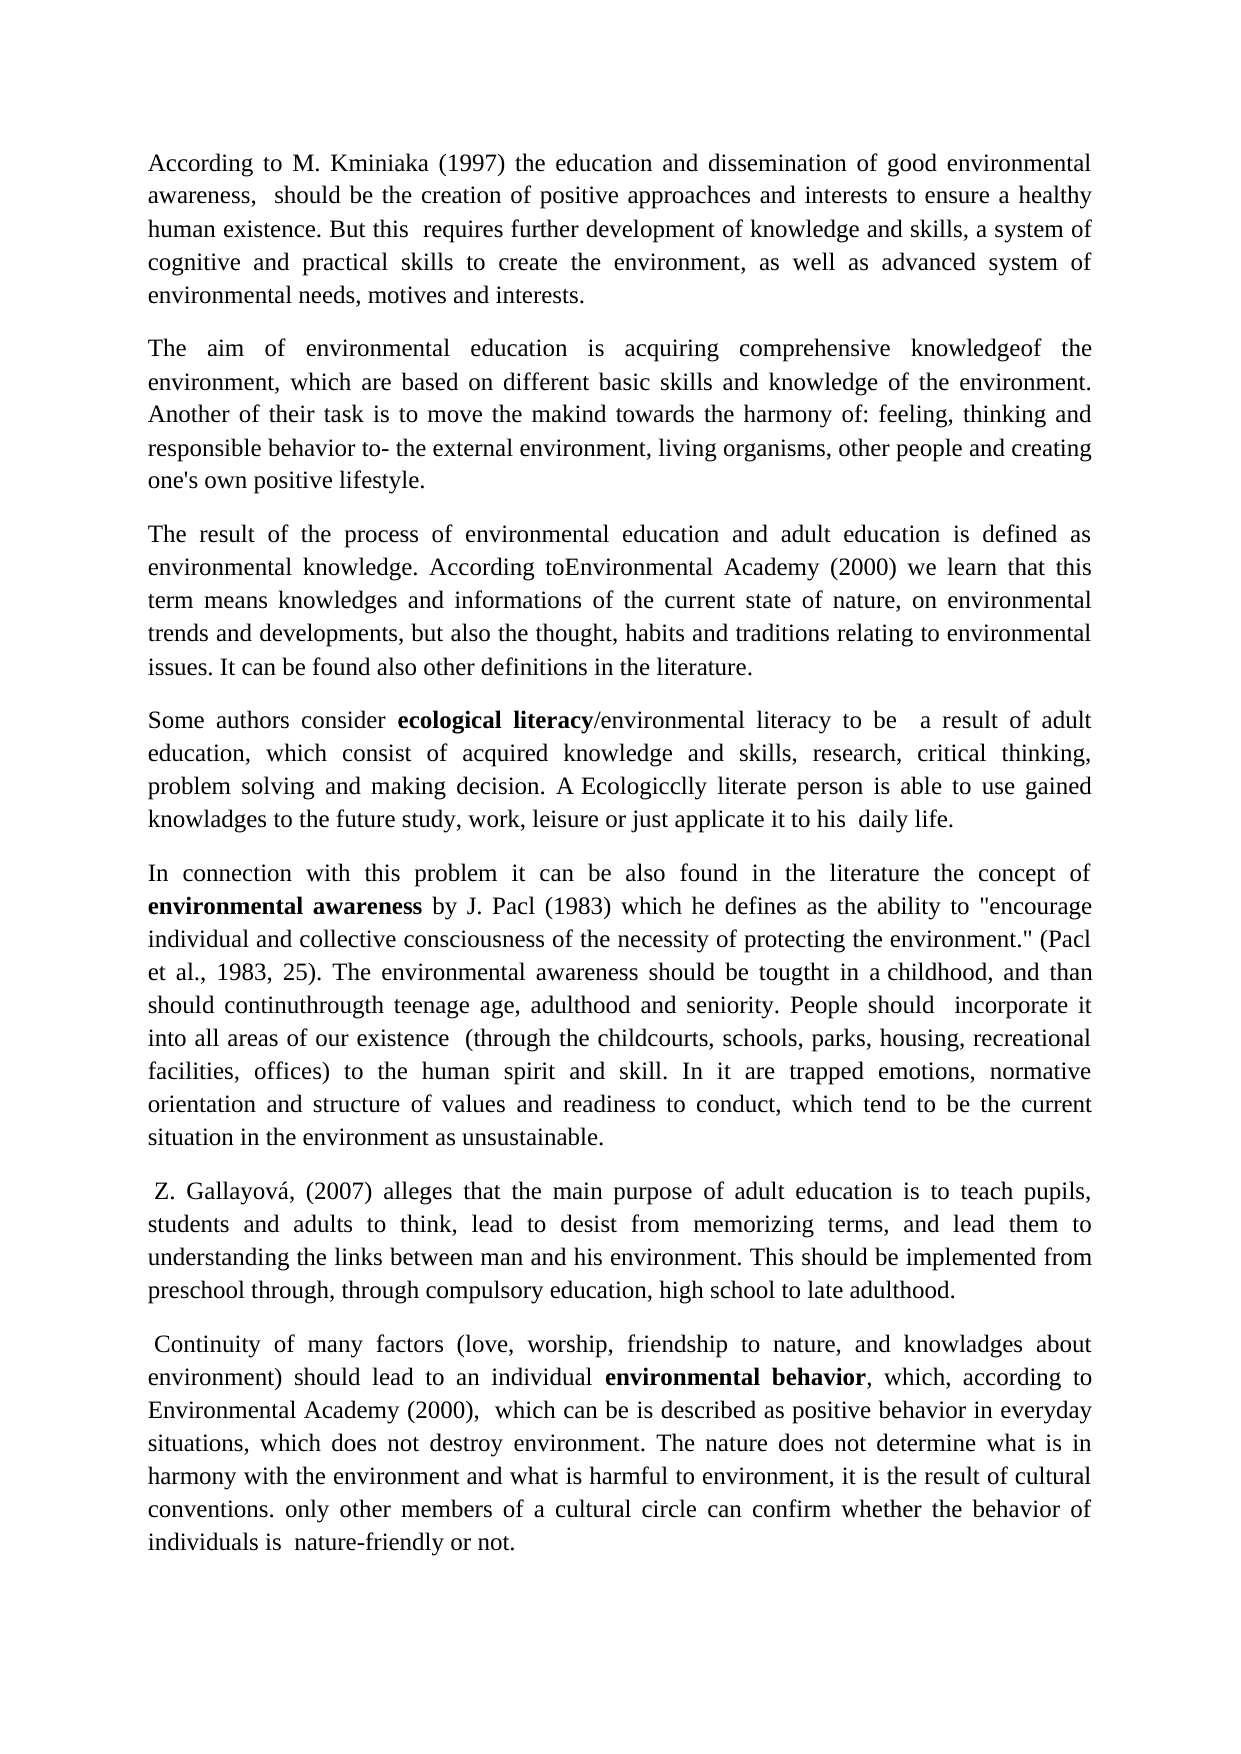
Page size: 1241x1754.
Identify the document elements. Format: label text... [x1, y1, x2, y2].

text Continuity of many factors (love, worship, friendship to nature, and knowladges about environment) should lead to an individual environmental behavior, which, according to Environmental Academy (2000), which can be is described as positive behavior in everyday situations, which does not destroy environment. The nature does not determine what is in harmony with the environment and what is harmful to environment, it is the result of cultural conventions. only other members of a cultural circle can confirm whether the behavior of individuals is nature-friendly or not. [148, 1329, 1093, 1556]
text According to M. Kminiaka (1997) the education and dissemination of good environmental awareness, should be the creation of positive approachces and interests to ensure a healthy human existence. But this requires further development of knowledge and skills, a system of cognitive and practical skills to create the environment, as well as advanced system of environmental needs, motives and interests. [148, 148, 1093, 308]
text The result of the process of environmental education and adult education is defined as environmental knowledge. According toEnvironmental Academy (2000) we learn that this term means knowledges and informations of the current state of nature, on environmental trends and developments, but also the thought, habits and traditions relating to environmental issues. It can be found also other definitions in the literature. [148, 519, 1093, 680]
text Z. Gallayová, (2007) alleges that the main purpose of adult education is to teach pupils, students and adults to think, lead to desist from memorizing terms, and lead them to understanding the links between man and his environment. This should be implemented from preschool through, through compulsory education, high school to late adulthood. [148, 1176, 1093, 1304]
text In connection with this problem it can be also found in the literature the concept of environmental awareness by J. Pacl (1983) which he defines as the ability to "encourage individual and collective consciousness of the necessity of protecting the environment." (Pacl et al., 1983, 25). The environmental awareness should be tougtht in a childhood, and than should continuthrougth teenage age, adulthood and seniority. People should incorporate it into all areas of our existence (through the childcourts, schools, parks, housing, recreational facilities, offices) to the human spirit and skill. In it are trapped emotions, normative orientation and structure of values ​​and readiness to conduct, which tend to be the current situation in the environment as unsustainable. [148, 858, 1093, 1151]
text Some authors consider ecological literacy/environmental literacy to be a result of adult education, which consist of acquired knowledge and skills, research, critical thinking, problem solving and making decision. A Ecologicclly literate person is able to use gained knowladges to the future study, work, leisure or just applicate it to his daily life. [148, 705, 1093, 833]
text The aim of environmental education is acquiring comprehensive knowledgeof the environment, which are based on different basic skills and knowledge of the environment. Another of their task is to move the makind towards the harmony of: feeling, thinking and responsible behavior to- the external environment, living organisms, other people and creating one's own positive lifestyle. [148, 333, 1093, 494]
